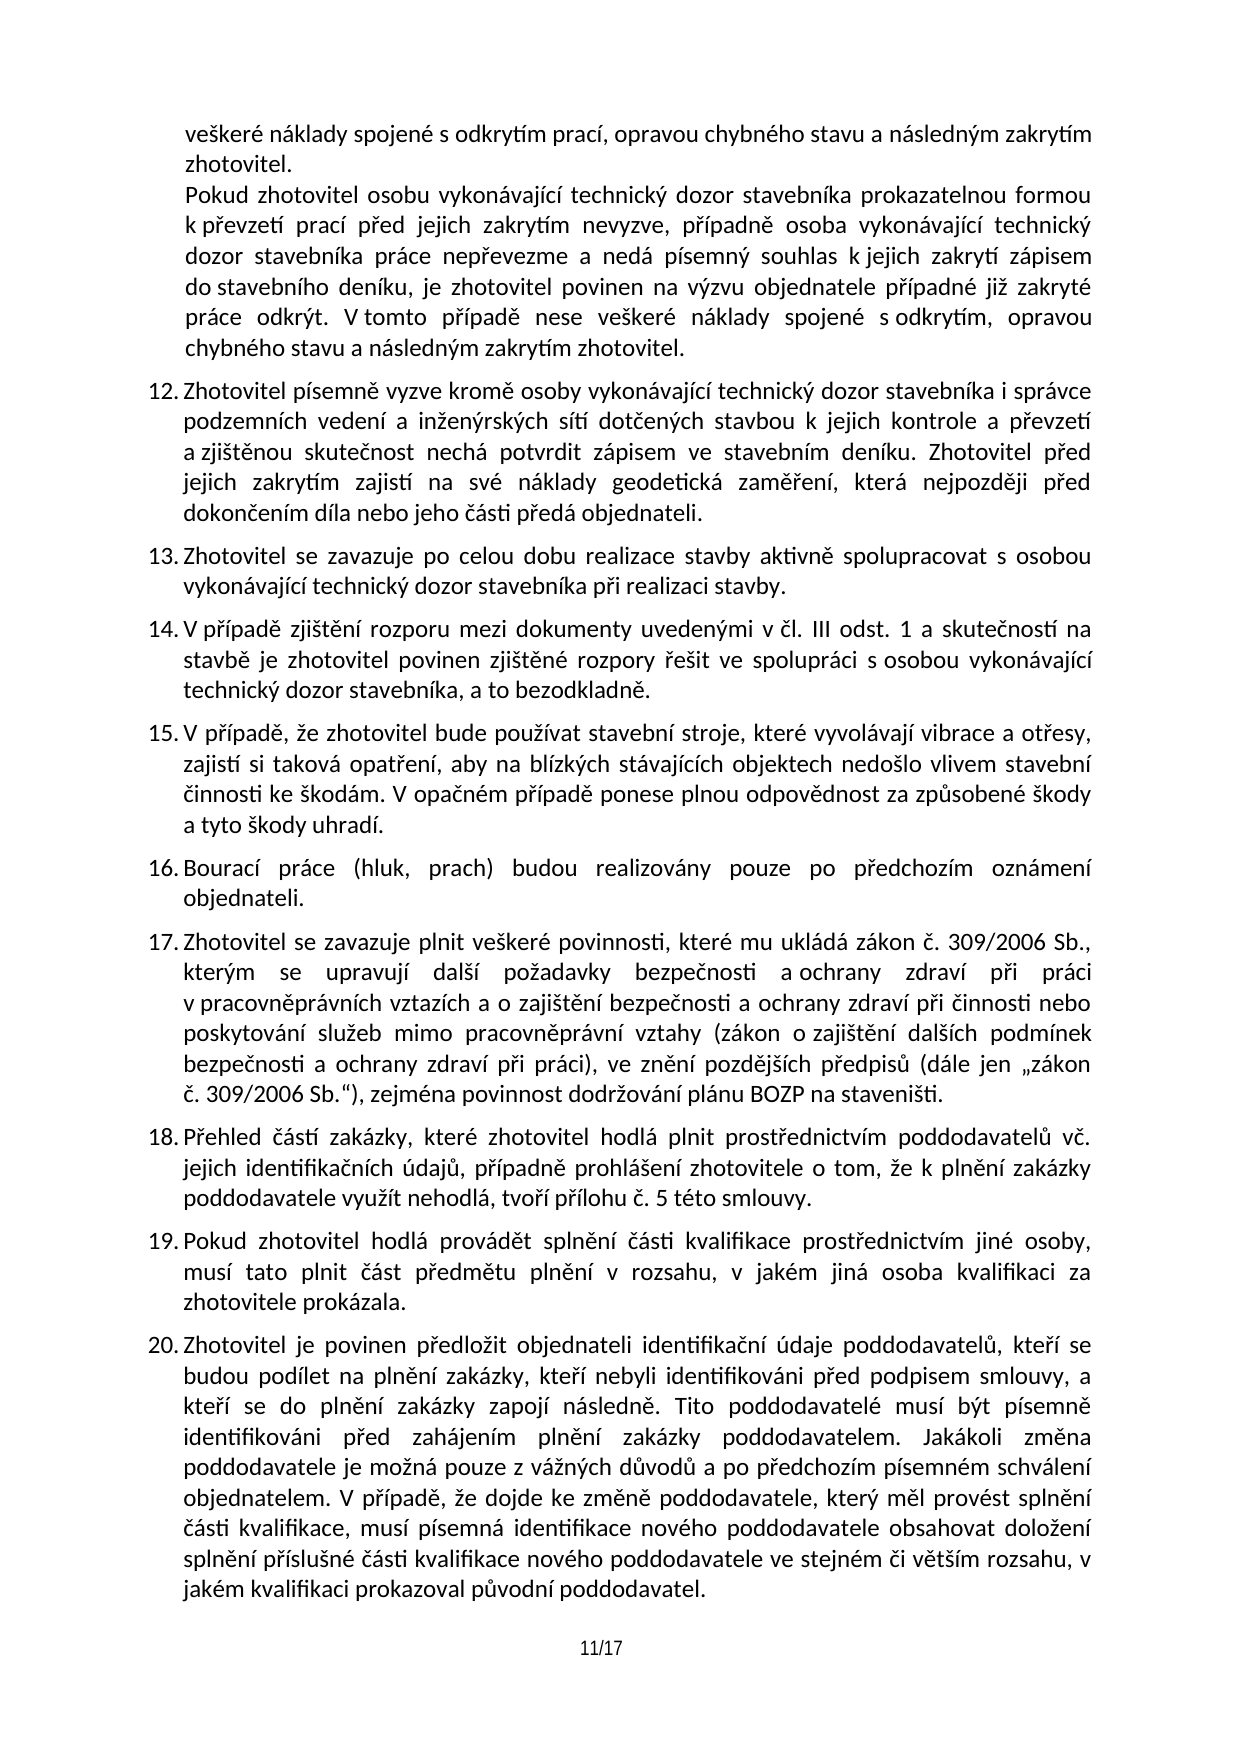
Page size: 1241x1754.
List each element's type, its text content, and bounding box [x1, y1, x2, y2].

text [185, 118, 1092, 179]
text Pokud zhotovitel osobu vykonávající technický dozor stavebníka prokazatelnou formou k převzetí prací před jejich zakrytím nevyzve, případně osoba vykonávající technický dozor stavebníka práce nepřevezme a nedá písemný souhlas k jejich zakrytí zápisem do stavebního deníku, je zhotovitel povinen na výzvu objednatele případné již zakryté práce odkrýt. V tomto případě nese veškeré náklady spojené s odkrytím, opravou chybného stavu a následným zakrytím zhotovitel. [185, 179, 1092, 362]
list Přehled částí zakázky, které zhotovitel hodlá plnit prostřednictvím poddodavatelů vč. jejich identifikačních údajů, případně prohlášení zhotovitele o tom, že k plnění zakázky poddodavatele využít nehodlá, tvoří přílohu č. 5 této smlouvy. [148, 1121, 1092, 1213]
list Zhotovitel se zavazuje po celou dobu realizace stavby aktivně spolupracovat s osobou vykonávající technický dozor stavebníka při realizaci stavby. [148, 540, 1092, 601]
list Pokud zhotovitel hodlá provádět splnění části kvalifikace prostřednictvím jiné osoby, musí tato plnit část předmětu plnění v rozsahu, v jakém jiná osoba kvalifikaci za zhotovitele prokázala. [148, 1225, 1092, 1317]
list V případě, že zhotovitel bude používat stavební stroje, které vyvolávají vibrace a otřesy, zajistí si taková opatření, aby na blízkých stávajících objektech nedošlo vlivem stavební činnosti ke škodám. V opačném případě ponese plnou odpovědnost za způsobené škody a tyto škody uhradí. [148, 717, 1092, 839]
list Zhotovitel je povinen předložit objednateli identifikační údaje poddodavatelů, kteří se budou podílet na plnění zakázky, kteří nebyli identifikováni před podpisem smlouvy, a kteří se do plnění zakázky zapojí následně. Tito poddodavatelé musí být písemně identifikováni před zahájením plnění zakázky poddodavatelem. Jakákoli změna poddodavatele je možná pouze z vážných důvodů a po předchozím písemném schválení objednatelem. V případě, že dojde ke změně poddodavatele, který měl provést splnění části kvalifikace, musí písemná identifikace nového poddodavatele obsahovat doložení splnění příslušné části kvalifikace nového poddodavatele ve stejném či větším rozsahu, v jakém kvalifikaci prokazoval původní poddodavatel. [148, 1329, 1092, 1604]
list Zhotovitel písemně vyzve kromě osoby vykonávající technický dozor stavebníka i správce podzemních vedení a inženýrských sítí dotčených stavbou k jejich kontrole a převzetí a zjištěnou skutečnost nechá potvrdit zápisem ve stavebním deníku. Zhotovitel před jejich zakrytím zajistí na své náklady geodetická zaměření, která nejpozději před dokončením díla nebo jeho části předá objednateli. [148, 375, 1092, 527]
list Zhotovitel se zavazuje plnit veškeré povinnosti, které mu ukládá zákon č. 309/2006 Sb., kterým se upravují další požadavky bezpečnosti a ochrany zdraví při práci v pracovněprávních vztazích a o zajištění bezpečnosti a ochrany zdraví při činnosti nebo poskytování služeb mimo pracovněprávní vztahy (zákon o zajištění dalších podmínek bezpečnosti a ochrany zdraví při práci), ve znění pozdějších předpisů (dále jen „zákon č. 309/2006 Sb.“), zejména povinnost dodržování plánu BOZP na staveništi. [148, 926, 1092, 1109]
list Bourací práce (hluk, prach) budou realizovány pouze po předchozím oznámení objednateli. [148, 852, 1092, 913]
list V případě zjištění rozporu mezi dokumenty uvedenými v čl. III odst. 1 a skutečností na stavbě je zhotovitel povinen zjištěné rozpory řešit ve spolupráci s osobou vykonávající technický dozor stavebníka, a to bezodkladně. [148, 613, 1092, 705]
